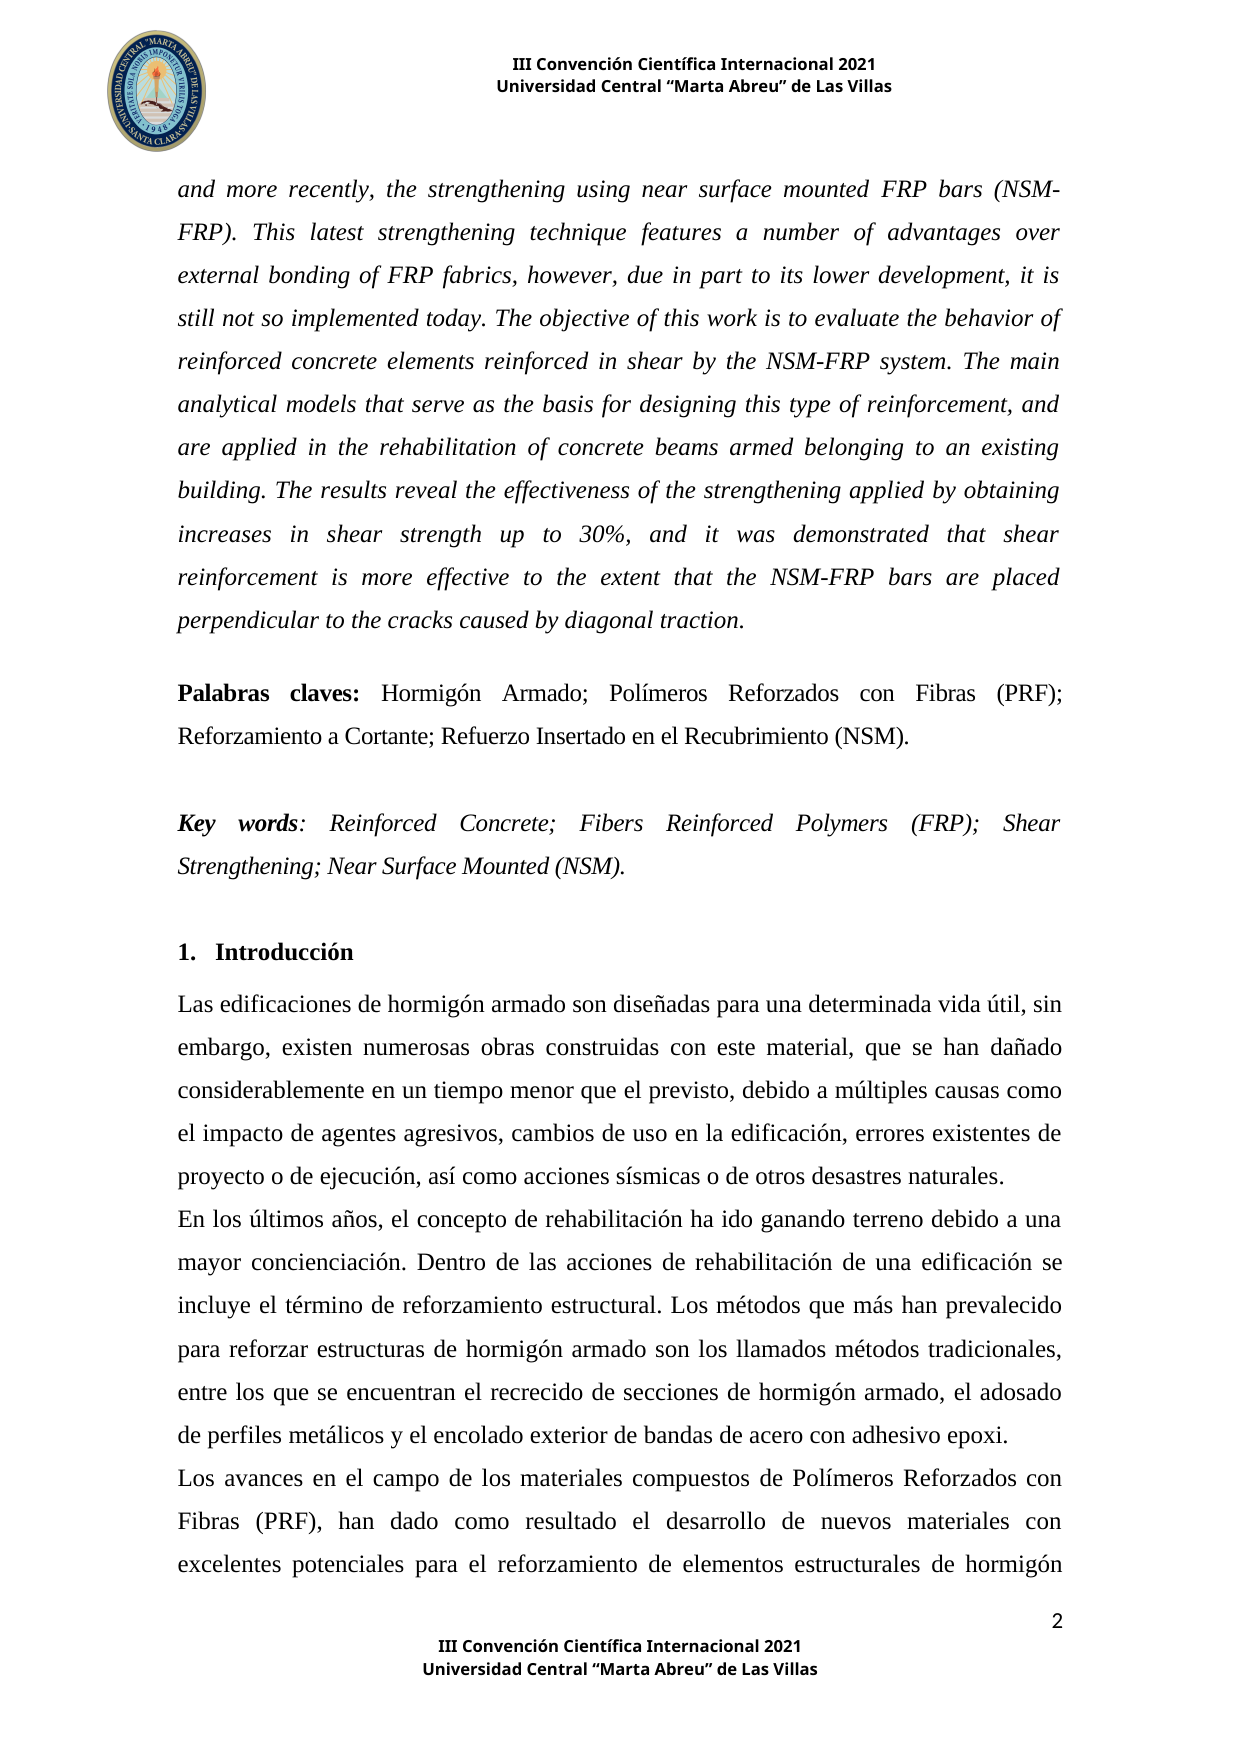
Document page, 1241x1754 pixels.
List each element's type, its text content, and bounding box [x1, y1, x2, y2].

text Las edificaciones de hormigón armado son diseñadas para una determinada vida útil, sin embargo, existen numerosas obras construidas con este material, que se han dañado considerablemente en un tiempo menor que el previsto, debido a múltiples causas como el impacto de agentes agresivos, cambios de uso en la edificación, errores existentes de proyecto o de ejecución, así como acciones sísmicas o de otros desastres naturales. [177, 989, 1063, 1190]
text En los últimos años, el concepto de rehabilitación ha ido ganando terreno debido a una mayor concienciación. Dentro de las acciones de rehabilitación de una edificación se incluye el término de reforzamiento estructural. Los métodos que más han prevalecido para reforzar estructuras de hormigón armado son los llamados métodos tradicionales, entre los que se encuentran el recrecido de secciones de hormigón armado, el adosado de perfiles metálicos y el encolado exterior de bandas de acero con adhesivo epoxi. [177, 1204, 1063, 1449]
title Introducción [177, 937, 1063, 966]
text Palabras claves: Hormigón Armado; Polímeros Reforzados con Fibras (PRF); Reforzamiento a Cortante; Refuerzo Insertado en el Recubrimiento (NSM). [177, 678, 1063, 750]
picture [106, 29, 207, 153]
text Key words: Reinforced Concrete; Fibers Reinforced Polymers (FRP); Shear Strengthening; Near Surface Mounted (NSM). [177, 808, 1063, 879]
